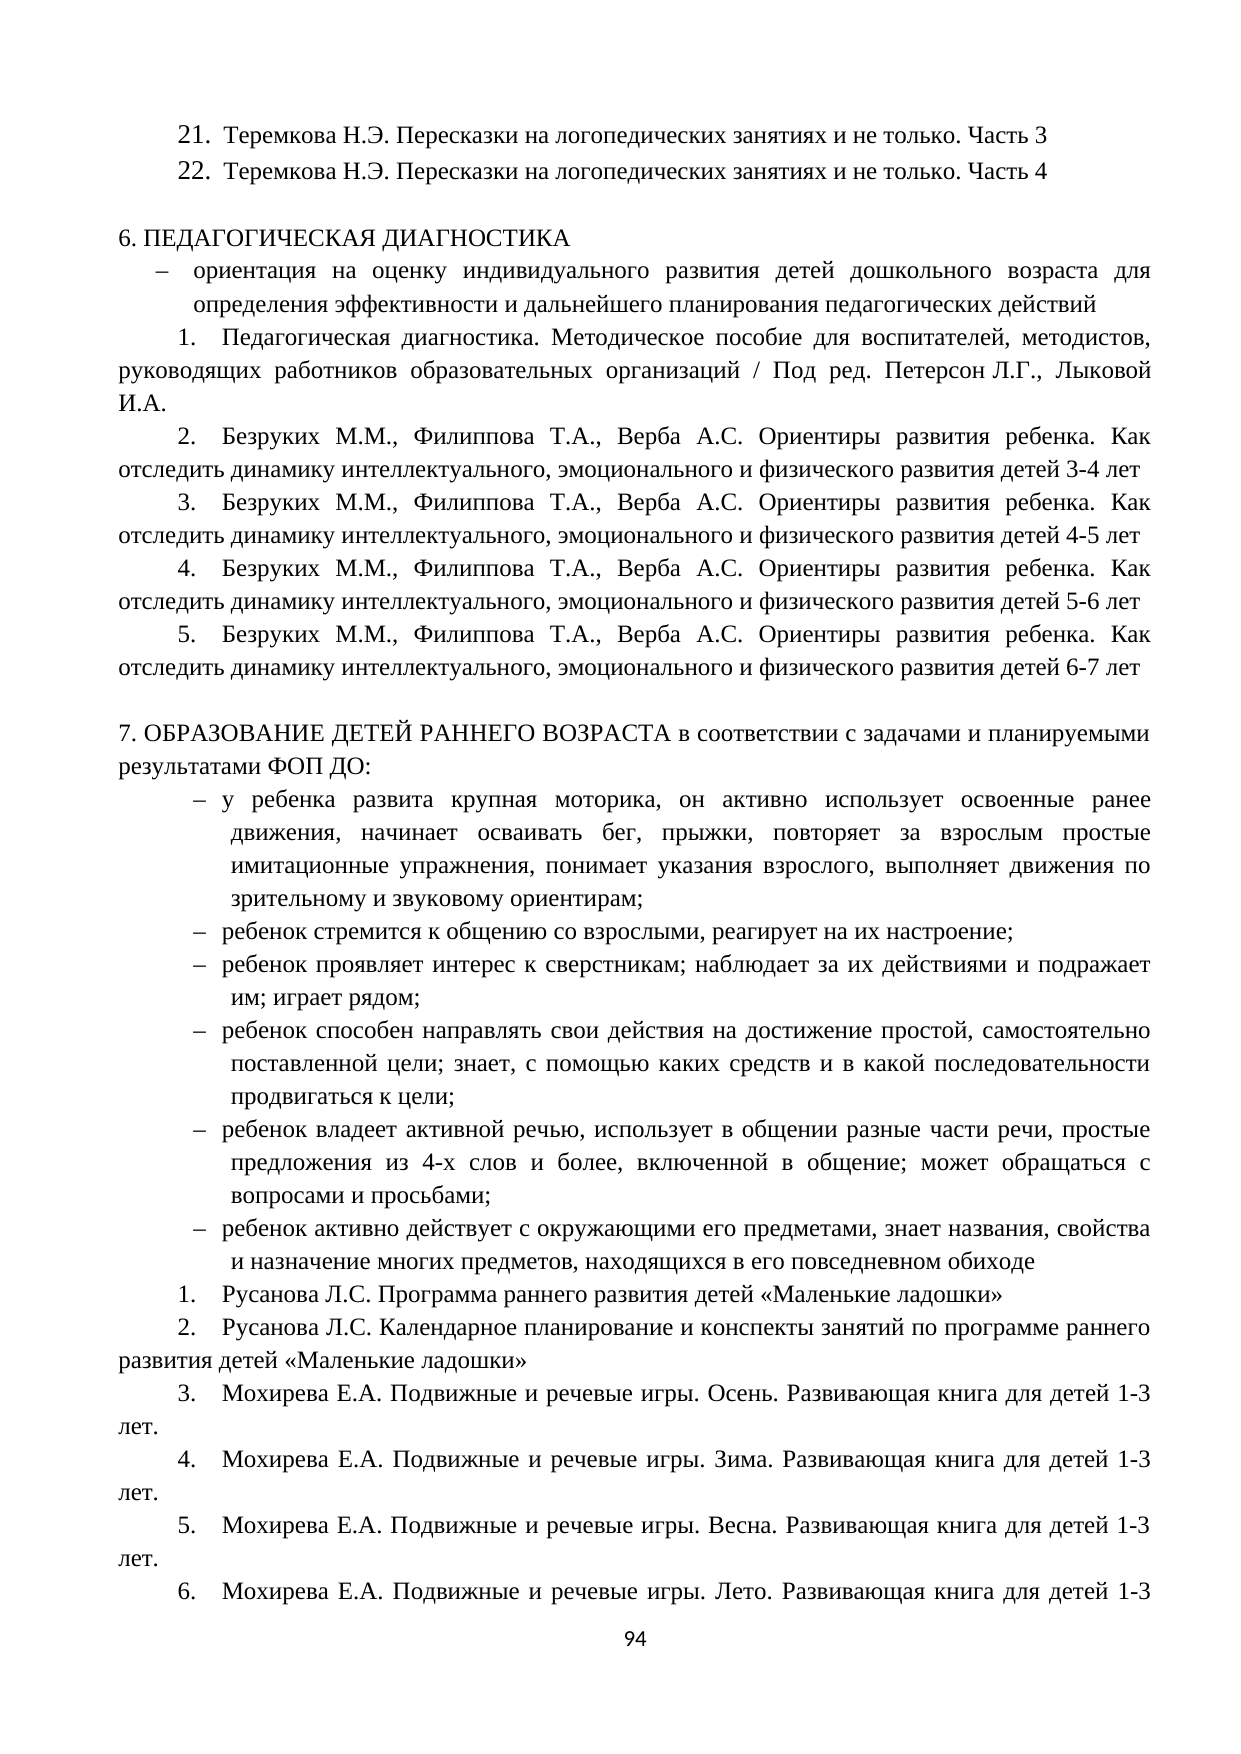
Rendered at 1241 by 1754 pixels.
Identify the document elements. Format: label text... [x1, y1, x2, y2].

list Теремкова Н.Э. Пересказки на логопедических занятиях и не только. Часть 4 [118, 154, 1152, 185]
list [118, 1576, 1152, 1605]
list Русанова Л.С. Календарное планирование и конспекты занятий по программе раннего развития детей «Маленькие ладошки» [118, 1312, 1152, 1374]
list у ребенка развита крупная моторика, он активно использует освоенные ранее движения, начинает осваивать бег, прыжки, повторяет за взрослым простые имитационные упражнения, понимает указания взрослого, выполняет движения по зрительному и звуковому ориентирам; [193, 784, 1152, 912]
list Безруких М.М., Филиппова Т.А., Верба А.С. Ориентиры развития ребенка. Как отследить динамику интеллектуального, эмоционального и физического развития детей 5-6 лет [118, 553, 1152, 614]
list Безруких М.М., Филиппова Т.А., Верба А.С. Ориентиры развития ребенка. Как отследить динамику интеллектуального, эмоционального и физического развития детей 4-5 лет [118, 487, 1152, 548]
list ребенок способен направлять свои действия на достижение простой, самостоятельно поставленной цели; знает, с помощью каких средств и в какой последовательности продвигаться к цели; [193, 1015, 1152, 1110]
list Мохирева Е.А. Подвижные и речевые игры. Зима. Развивающая книга для детей 1-3 лет. [118, 1444, 1152, 1506]
text 6. ПЕДАГОГИЧЕСКАЯ ДИАГНОСТИКА [118, 223, 1152, 251]
list ребенок проявляет интерес к сверстникам; наблюдает за их действиями и подражает им; играет рядом; [193, 949, 1152, 1011]
list Русанова Л.С. Программа раннего развития детей «Маленькие ладошки» [118, 1279, 1152, 1308]
list Теремкова Н.Э. Пересказки на логопедических занятиях и не только. Часть 3 [118, 118, 1152, 149]
list ориентация на оценку индивидуального развития детей дошкольного возраста для определения эффективности и дальнейшего планирования педагогических действий [156, 256, 1152, 317]
list ребенок активно действует с окружающими его предметами, знает названия, свойства и назначение многих предметов, находящихся в его повседневном обиходе [193, 1213, 1152, 1275]
list Мохирева Е.А. Подвижные и речевые игры. Весна. Развивающая книга для детей 1-3 лет. [118, 1510, 1152, 1572]
list Педагогическая диагностика. Методическое пособие для воспитателей, методистов, руководящих работников образовательных организаций / Под ред. Петерсон Л.Г., Лыковой И.А. [118, 322, 1152, 416]
list Безруких М.М., Филиппова Т.А., Верба А.С. Ориентиры развития ребенка. Как отследить динамику интеллектуального, эмоционального и физического развития детей 3-4 лет [118, 421, 1152, 482]
list Мохирева Е.А. Подвижные и речевые игры. Осень. Развивающая книга для детей 1-3 лет. [118, 1378, 1152, 1440]
list ребенок стремится к общению со взрослыми, реагирует на их настроение; [193, 916, 1152, 945]
list ребенок владеет активной речью, использует в общении разные части речи, простые предложения из 4-х слов и более, включенной в общение; может обращаться с вопросами и просьбами; [193, 1114, 1152, 1209]
list Безруких М.М., Филиппова Т.А., Верба А.С. Ориентиры развития ребенка. Как отследить динамику интеллектуального, эмоционального и физического развития детей 6-7 лет [118, 619, 1152, 681]
text 7. ОБРАЗОВАНИЕ ДЕТЕЙ РАННЕГО ВОЗРАСТА в соответствии с задачами и планируемыми результатами ФОП ДО: [118, 718, 1152, 780]
